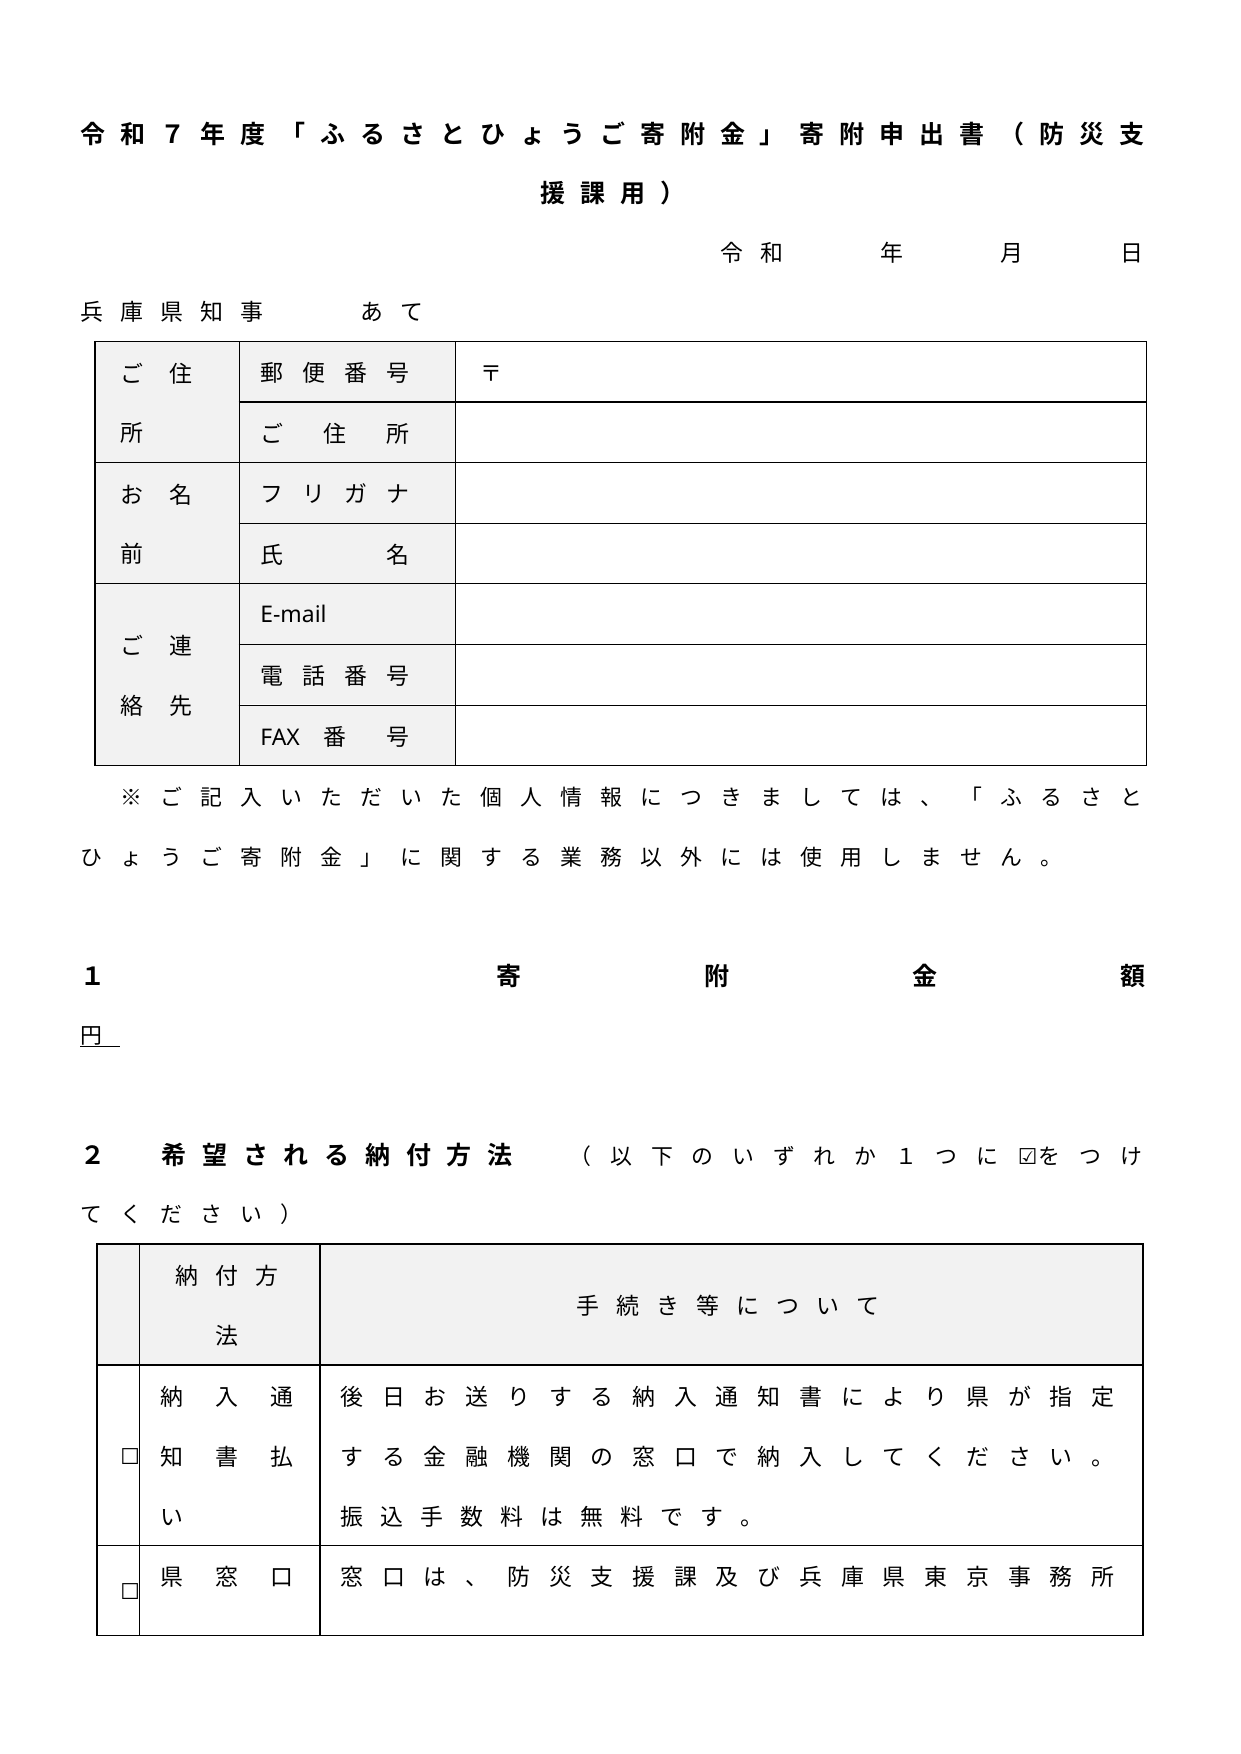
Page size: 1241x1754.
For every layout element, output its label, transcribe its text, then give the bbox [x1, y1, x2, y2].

text ※ご記入いただいた個人情報につきましては、「ふるさとひょうご寄附金」に関する業務以外には使用しません。 [80, 766, 1160, 885]
table_cell [456, 645, 1146, 704]
table_header 納付方法 [140, 1245, 319, 1364]
table_cell お名前 [96, 463, 239, 583]
text 兵庫県知事 あて [80, 281, 1160, 341]
table_cell ご住所 [240, 403, 455, 462]
table_cell 後日お送りする納入通知書により県が指定する金融機関の窓口で納入してください。振込手数料は無料です。 [321, 1366, 1142, 1545]
table_cell 電話番号 [240, 645, 455, 704]
text １ 寄附金額 円 [80, 945, 1160, 1064]
table_cell [456, 706, 1146, 765]
table_cell 納入通知書払い [140, 1366, 319, 1545]
table_cell [98, 1546, 139, 1635]
table_cell ご連絡先 [96, 584, 239, 765]
table_header 〒 [456, 342, 1146, 401]
table_cell [456, 524, 1146, 583]
table_cell [98, 1366, 139, 1545]
table_header ご住所 [96, 342, 239, 462]
table_cell [456, 463, 1146, 523]
table_header 郵便番号 [240, 342, 455, 401]
table_header [98, 1245, 139, 1364]
table_header 手続き等について [321, 1245, 1142, 1364]
table_cell E-mail [240, 584, 455, 644]
table_cell [456, 403, 1146, 462]
text ２ 希望される納付方法 （以下のいずれか１つに☑をつけてください） [80, 1124, 1160, 1243]
text 令和年月日 [80, 222, 1160, 281]
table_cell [321, 1546, 1142, 1635]
table_cell フリガナ [240, 463, 455, 523]
table_cell 県窓口への持参 [140, 1546, 319, 1635]
table_cell 氏名 [240, 524, 455, 583]
table_cell FAX番号 [240, 706, 455, 765]
text 令和７年度「ふるさとひょうご寄附金」寄附申出書（防災支援課用） [80, 102, 1160, 222]
table_cell [456, 584, 1146, 644]
